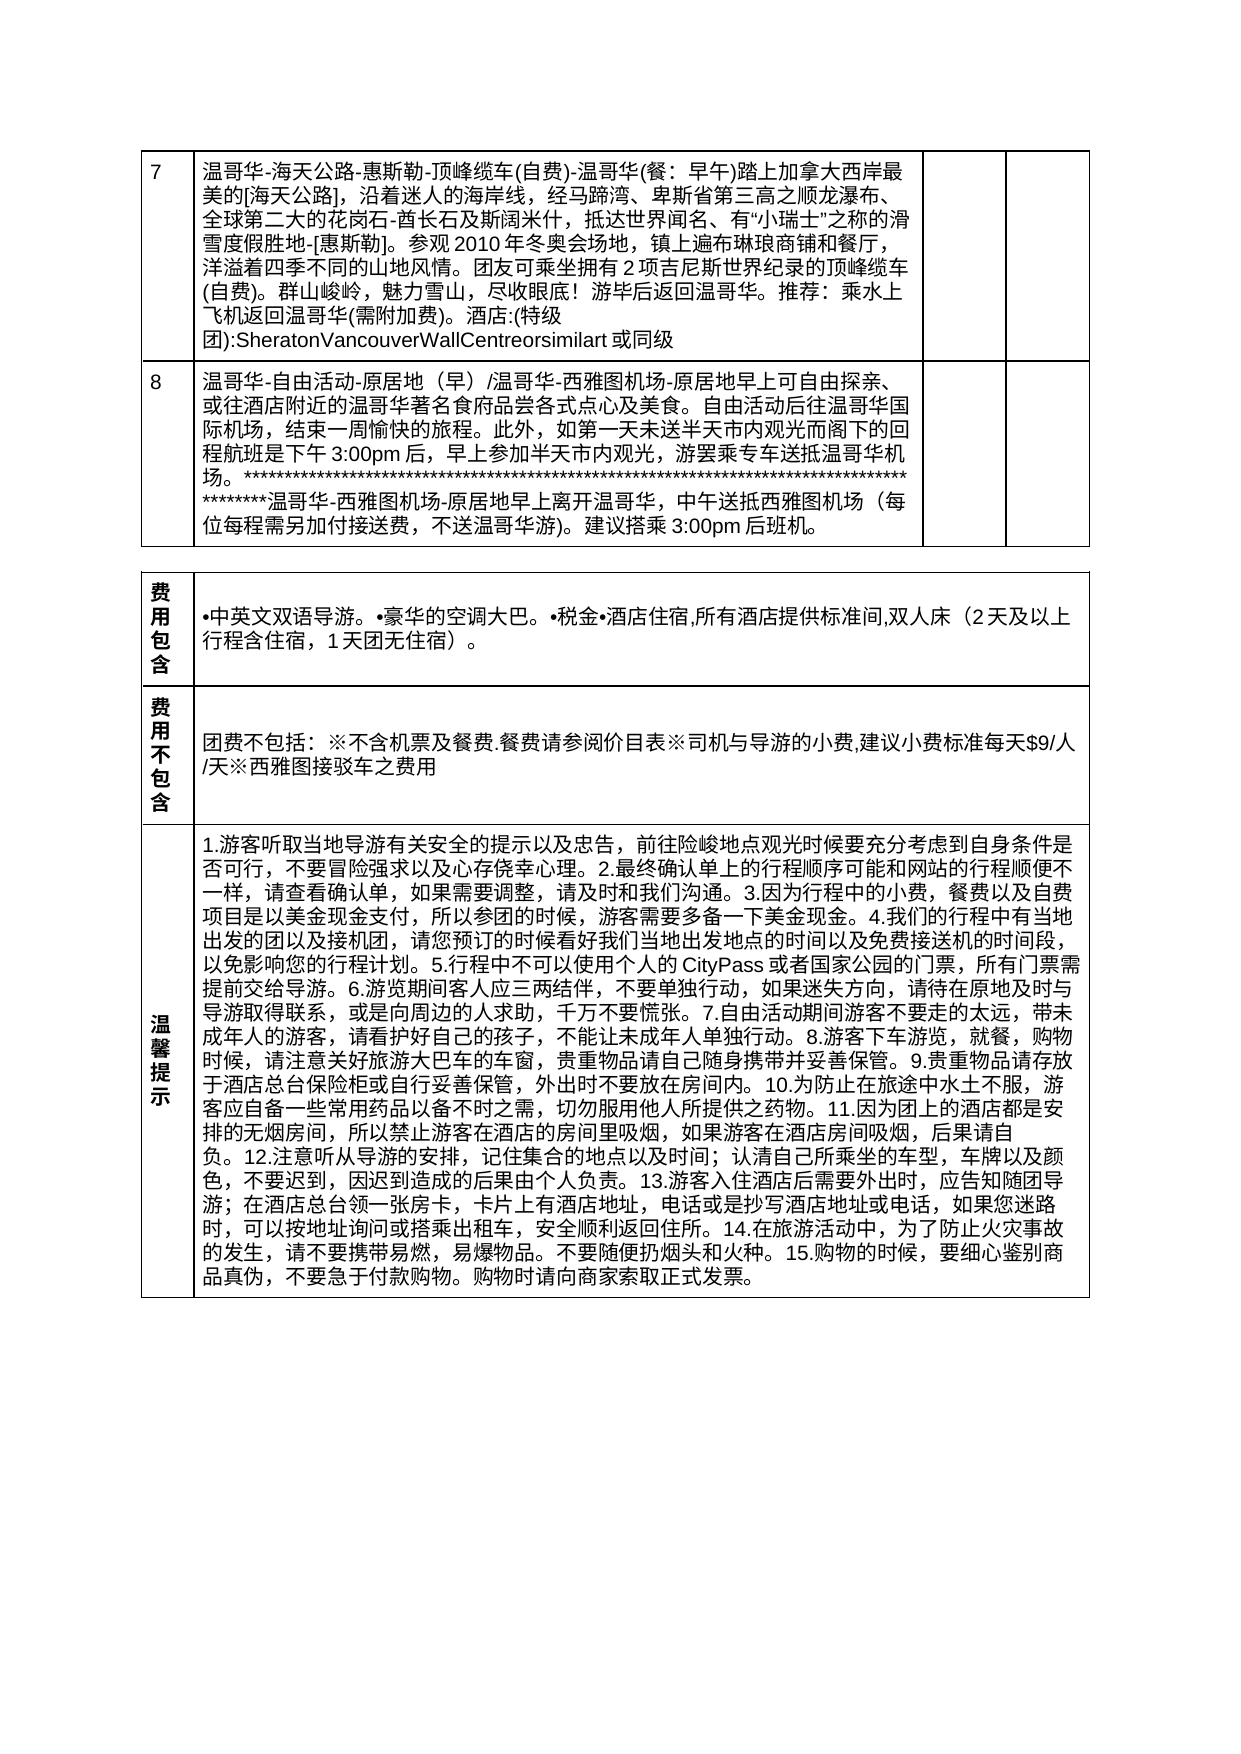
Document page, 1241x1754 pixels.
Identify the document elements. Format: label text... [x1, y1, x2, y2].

table_cell 温哥华-海天公路-惠斯勒-顶峰缆车(自费)-温哥华(餐：早午)踏上加拿大西岸最美的[海天公路]，沿着迷人的海岸线，经马蹄湾、卑斯省第三高之顺龙瀑布、全球第二大的花岗石-酋长石及斯阔米什，抵达世界闻名、有“小瑞士”之称的滑雪度假胜地-[惠斯勒]。参观2010年冬奥会场地，镇上遍布琳琅商铺和餐厅，洋溢着四季不同的山地风情。团友可乘坐拥有2项吉尼斯世界纪录的顶峰缆车(自费)。群山峻岭，魅力雪山，尽收眼底！游毕后返回温哥华。推荐：乘水上飞机返回温哥华(需附加费)。酒店:(特级团):SheratonVancouverWallCentreorsimilart或同级 [195, 152, 922, 360]
table_header •中英文双语导游。•豪华的空调大巴。•税金•酒店住宿,所有酒店提供标准间,双人床（2天及以上行程含住宿，1天团无住宿）。 [195, 573, 1089, 685]
table_cell [924, 362, 1005, 546]
table_cell 温哥华-自由活动-原居地（早）/温哥华-西雅图机场-原居地早上可自由探亲、或往酒店附近的温哥华著名食府品尝各式点心及美食。自由活动后往温哥华国际机场，结束一周愉快的旅程。此外，如第一天未送半天市内观光而阁下的回程航班是下午3:00pm后，早上参加半天市内观光，游罢乘专车送抵温哥华机场。******************************************************************************************温哥华-西雅图机场-原居地早上离开温哥华，中午送抵西雅图机场（每位每程需另加付接送费，不送温哥华游)。建议搭乘3:00pm后班机。 [195, 362, 922, 546]
table_cell [1007, 152, 1089, 360]
table_cell [924, 152, 1005, 360]
table_cell [1007, 362, 1089, 546]
table_cell 温馨提示 [142, 825, 193, 1297]
table_cell 费用不包含 [142, 686, 193, 823]
table_header 费用包含 [142, 573, 193, 685]
table_cell 8 [142, 361, 193, 546]
table_cell 7 [142, 152, 193, 360]
table_cell 团费不包括：※不含机票及餐费.餐费请参阅价目表※司机与导游的小费,建议小费标准每天$9/人/天※西雅图接驳车之费用 [195, 687, 1089, 823]
table_cell 1.游客听取当地导游有关安全的提示以及忠告，前往险峻地点观光时候要充分考虑到自身条件是否可行，不要冒险强求以及心存侥幸心理。2.最终确认单上的行程顺序可能和网站的行程顺便不一样，请查看确认单，如果需要调整，请及时和我们沟通。3.因为行程中的小费，餐费以及自费项目是以美金现金支付，所以参团的时候，游客需要多备一下美金现金。4.我们的行程中有当地出发的团以及接机团，请您预订的时候看好我们当地出发地点的时间以及免费接送机的时间段，以免影响您的行程计划。5.行程中不可以使用个人的CityPass或者国家公园的门票，所有门票需提前交给导游。6.游览期间客人应三两结伴，不要单独行动，如果迷失方向，请待在原地及时与导游取得联系，或是向周边的人求助，千万不要慌张。7.自由活动期间游客不要走的太远，带未成年人的游客，请看护好自己的孩子，不能让未成年人单独行动。8.游客下车游览，就餐，购物时候，请注意关好旅游大巴车的车窗，贵重物品请自己随身携带并妥善保管。9.贵重物品请存放于酒店总台保险柜或自行妥善保管，外出时不要放在房间内。10.为防止在旅途中水土不服，游客应自备一些常用药品以备不时之需，切勿服用他人所提供之药物。11.因为团上的酒店都是安排的无烟房间，所以禁止游客在酒店的房间里吸烟，如果游客在酒店房间吸烟，后果请自负。12.注意听从导游的安排，记住集合的地点以及时间；认清自己所乘坐的车型，车牌以及颜色，不要迟到，因迟到造成的后果由个人负责。13.游客入住酒店后需要外出时，应告知随团导游；在酒店总台领一张房卡，卡片上有酒店地址，电话或是抄写酒店地址或电话，如果您迷路时，可以按地址询问或搭乘出租车，安全顺利返回住所。14.在旅游活动中，为了防止火灾事故的发生，请不要携带易燃，易爆物品。不要随便扔烟头和火种。15.购物的时候，要细心鉴别商品真伪，不要急于付款购物。购物时请向商家索取正式发票。 [195, 825, 1089, 1297]
